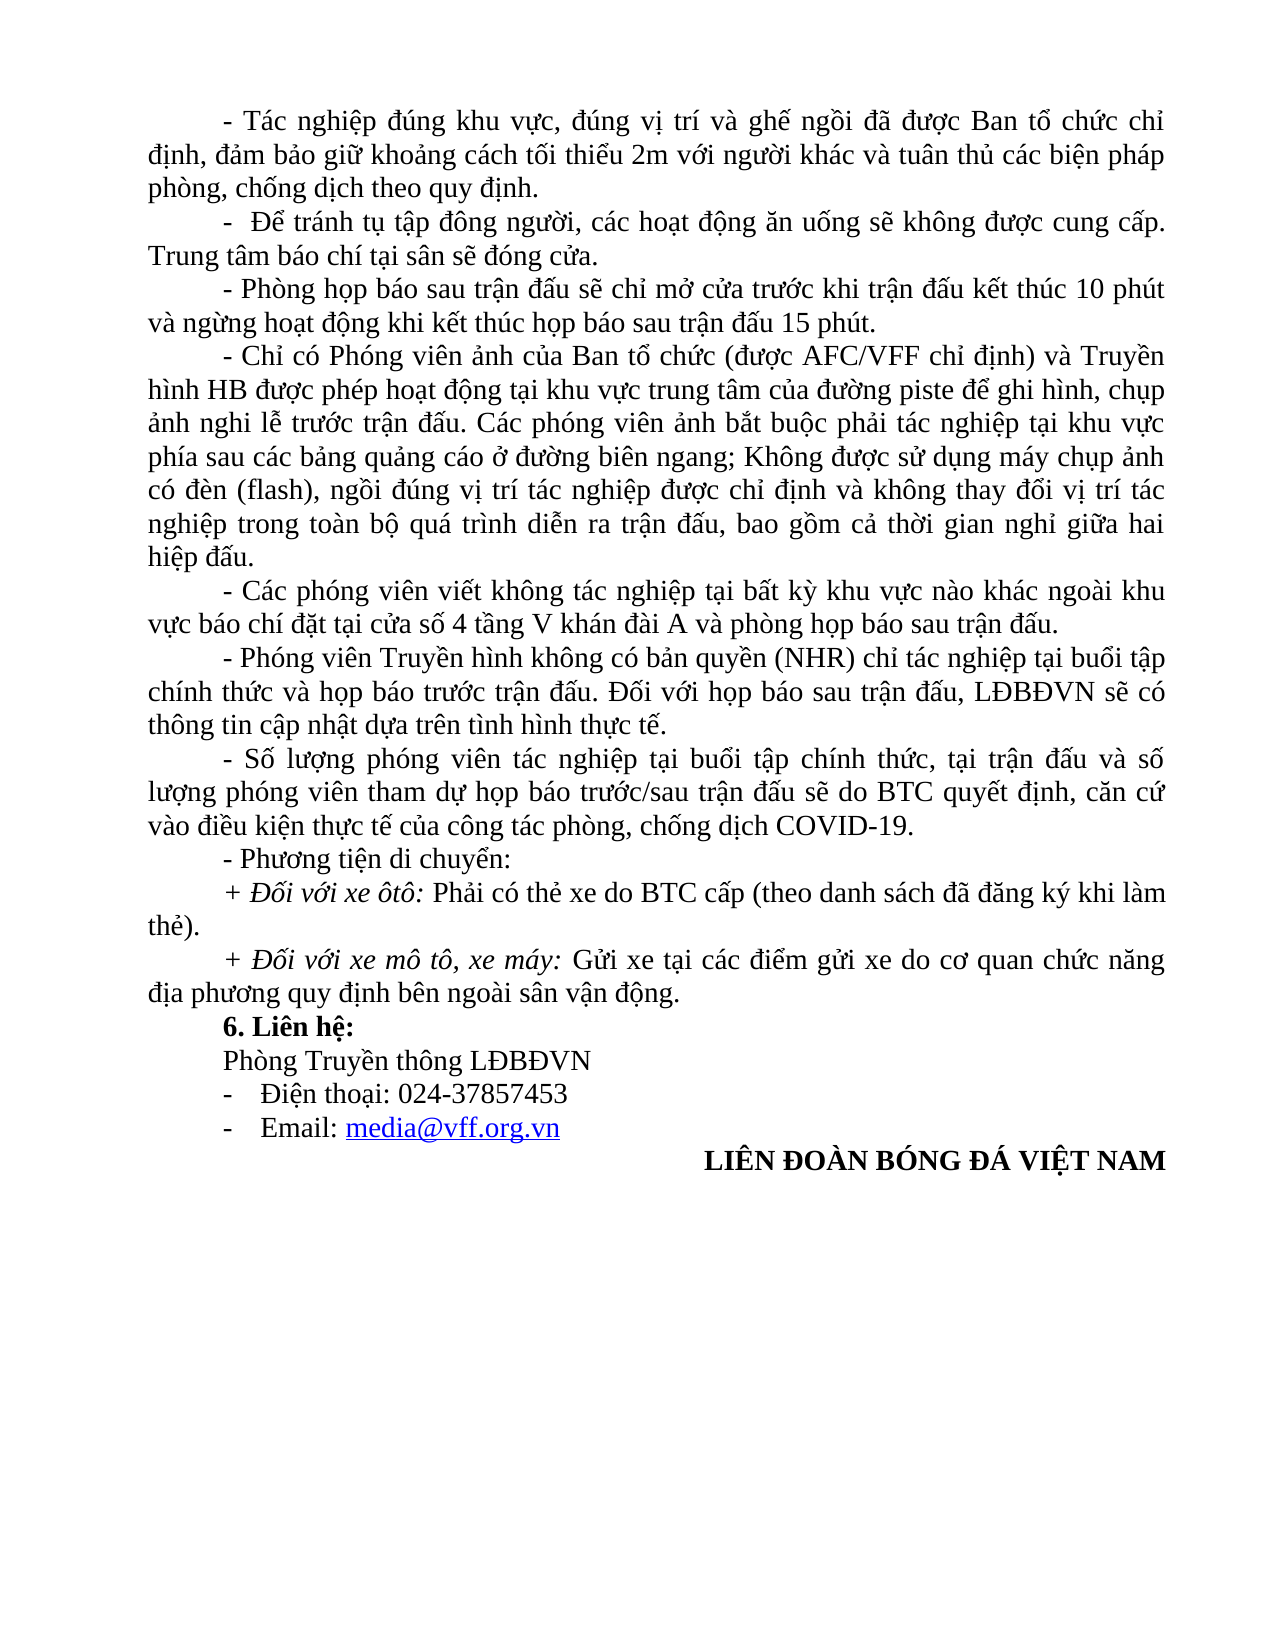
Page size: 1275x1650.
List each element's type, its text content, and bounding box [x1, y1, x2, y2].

text - Để tránh tụ tập đông người, các hoạt động ăn uống sẽ không được cung cấp. Trung tâm báo chí tại sân sẽ đóng cửa. [148, 204, 1167, 271]
text + Đối với xe ôtô: Phải có thẻ xe do BTC cấp (theo danh sách đã đăng ký khi làm thẻ). [148, 875, 1167, 942]
text 6. Liên hệ: [148, 1009, 1167, 1043]
text Phòng Truyền thông LĐBĐVN [148, 1043, 1167, 1076]
text - Chỉ có Phóng viên ảnh của Ban tổ chức (được AFC/VFF chỉ định) và Truyền hình HB được phép hoạt động tại khu vực trung tâm của đường piste để ghi hình, chụp ảnh nghi lễ trước trận đấu. Các phóng viên ảnh bắt buộc phải tác nghiệp tại khu vực phía sau các bảng quảng cáo ở đường biên ngang; Không được sử dụng máy chụp ảnh có đèn (flash), ngồi đúng vị trí tác nghiệp được chỉ định và không thay đổi vị trí tác nghiệp trong toàn bộ quá trình diễn ra trận đấu, bao gồm cả thời gian nghỉ giữa hai hiệp đấu. [148, 338, 1167, 573]
text + Đối với xe mô tô, xe máy: Gửi xe tại các điểm gửi xe do cơ quan chức năng địa phương quy định bên ngoài sân vận động. [148, 942, 1167, 1009]
text - Các phóng viên viết không tác nghiệp tại bất kỳ khu vực nào khác ngoài khu vực báo chí đặt tại cửa số 4 tầng V khán đài A và phòng họp báo sau trận đấu. [148, 573, 1167, 640]
list Điện thoại: 024-37857453 [223, 1076, 1167, 1110]
text - Phóng viên Truyền hình không có bản quyền (NHR) chỉ tác nghiệp tại buổi tập chính thức và họp báo trước trận đấu. Đối với họp báo sau trận đấu, LĐBĐVN sẽ có thông tin cập nhật dựa trên tình hình thực tế. [148, 640, 1167, 741]
text - Phòng họp báo sau trận đấu sẽ chỉ mở cửa trước khi trận đấu kết thúc 10 phút và ngừng hoạt động khi kết thúc họp báo sau trận đấu 15 phút. [148, 271, 1167, 338]
text - Phương tiện di chuyển: [148, 841, 1167, 875]
text LIÊN ĐOÀN BÓNG ĐÁ VIỆT NAM [148, 1143, 1167, 1177]
text - Số lượng phóng viên tác nghiệp tại buổi tập chính thức, tại trận đấu và số lượng phóng viên tham dự họp báo trước/sau trận đấu sẽ do BTC quyết định, căn cứ vào điều kiện thực tế của công tác phòng, chống dịch COVID-19. [148, 741, 1167, 841]
list Email: media@vff.org.vn [223, 1110, 1167, 1143]
text - Tác nghiệp đúng khu vực, đúng vị trí và ghế ngồi đã được Ban tổ chức chỉ định, đảm bảo giữ khoảng cách tối thiểu 2m với người khác và tuân thủ các biện pháp phòng, chống dịch theo quy định. [148, 103, 1167, 204]
